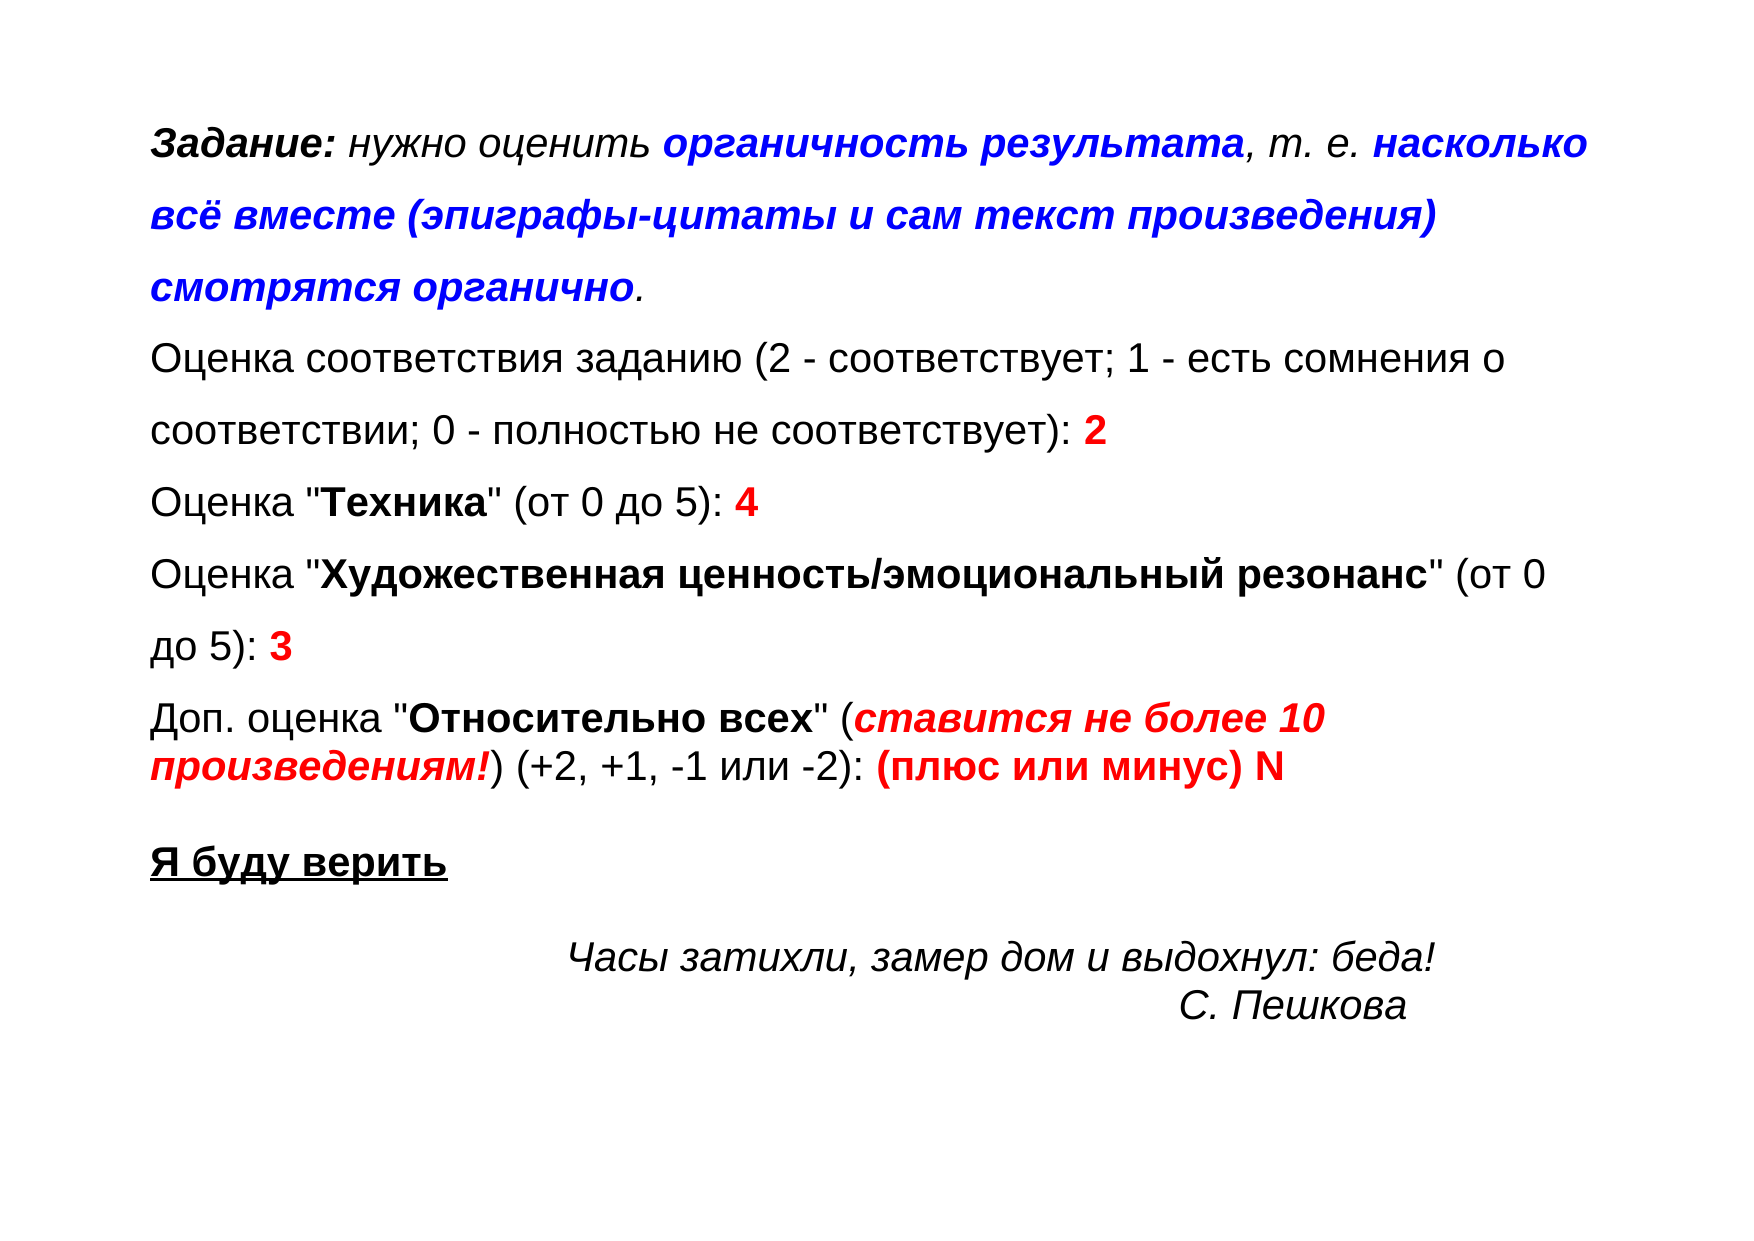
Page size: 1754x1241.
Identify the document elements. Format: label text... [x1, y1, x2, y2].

text Оценка "Художественная ценность/эмоциональный резонанс" (от 0 до 5): 3 [150, 549, 1604, 669]
text Часы затихли, замер дом и выдохнул: беда! [150, 933, 1604, 981]
text С. Пешкова [150, 981, 1604, 1028]
text Задание: нужно оценить органичность результата, т. е. насколько всё вместе (эпиграфы-цитаты и сам текст произведения) смотрятся органично. [150, 118, 1604, 310]
text Доп. оценка "Относительно всех" (ставится не более 10 произведениям!) (+2, +1, -1 или -2): (плюс или минус) N [150, 693, 1604, 789]
text Оценка "Техника" (от 0 до 5): 4 [150, 477, 1604, 525]
text Оценка соответствия заданию (2 - соответствует; 1 - есть сомнения о соответствии; 0 - полностью не соответствует): 2 [150, 334, 1604, 453]
text Я буду верить [150, 837, 1604, 885]
